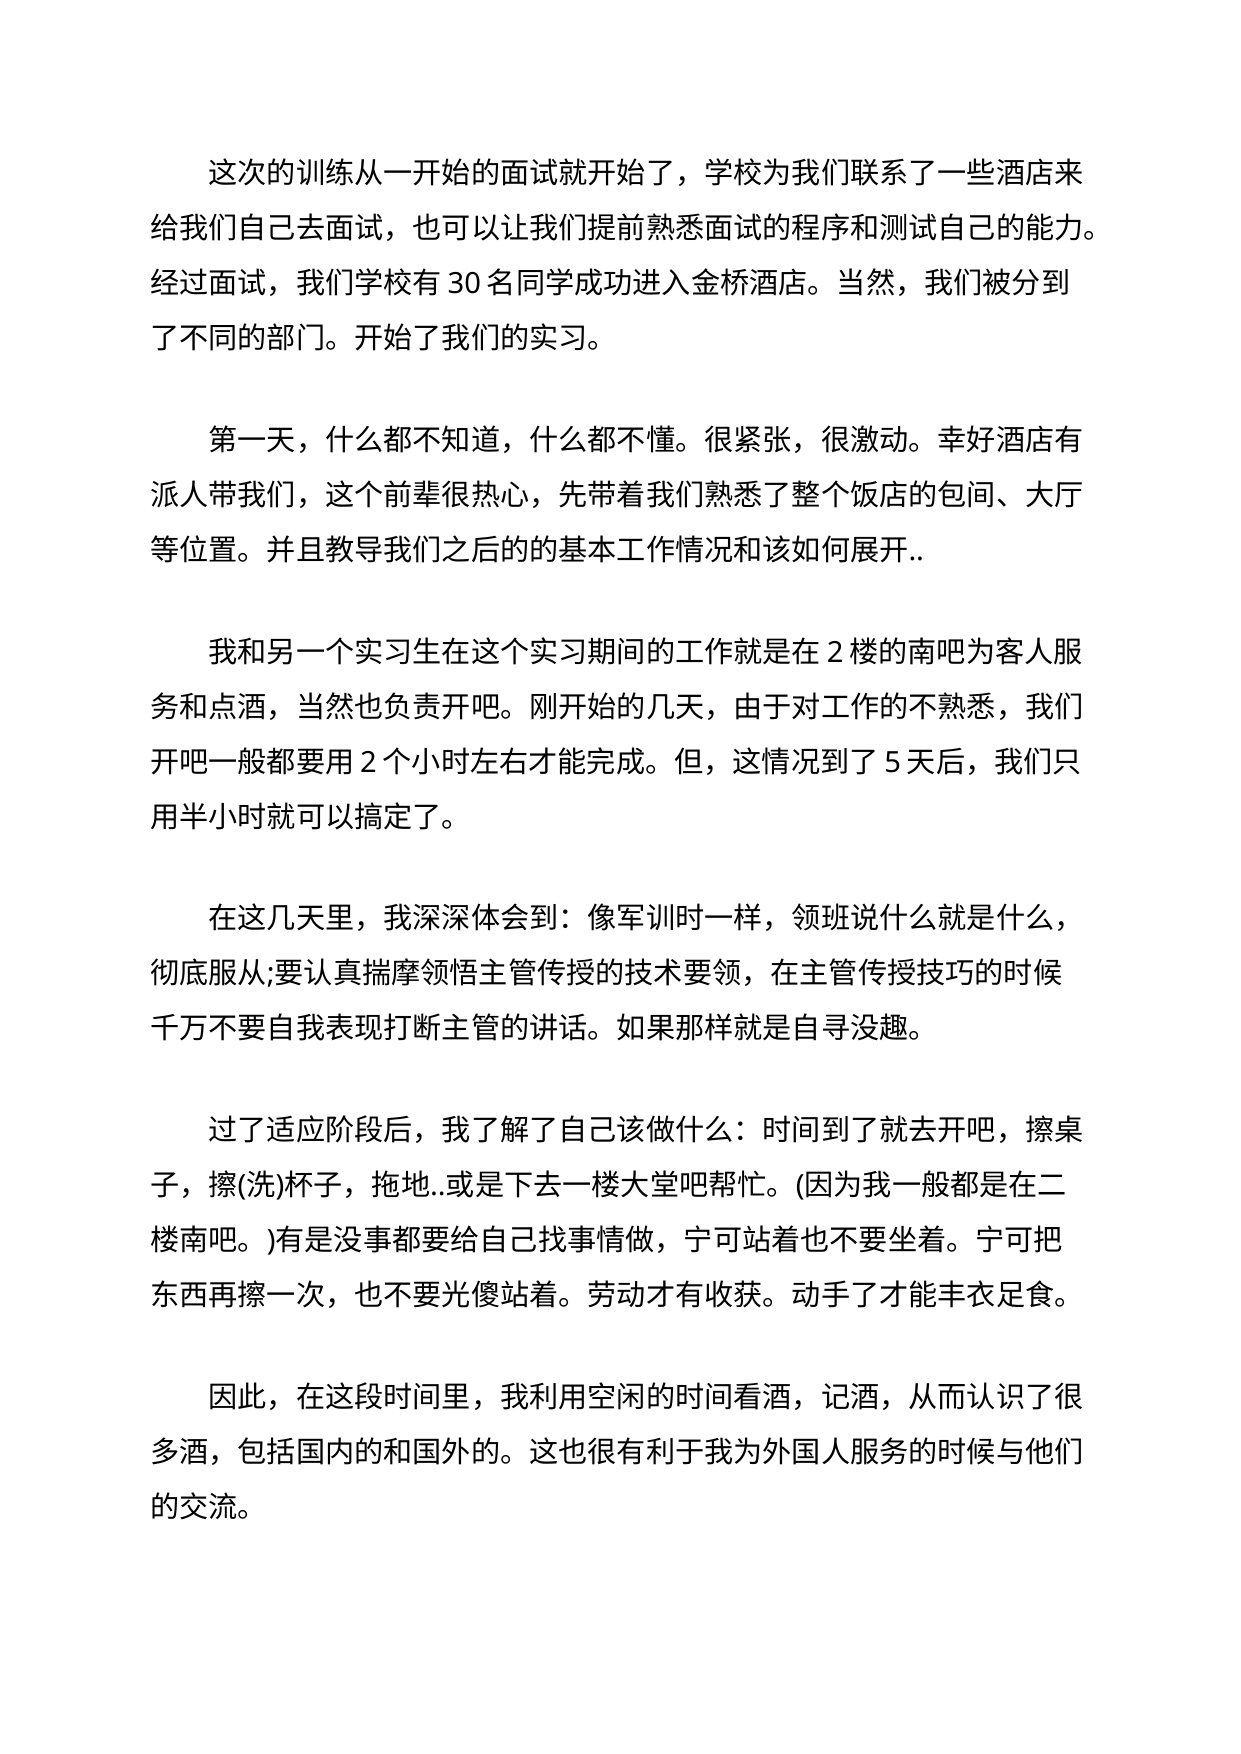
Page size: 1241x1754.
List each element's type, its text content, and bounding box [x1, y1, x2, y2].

text 这次的训练从一开始的面试就开始了，学校为我们联系了一些酒店来给我们自己去面试，也可以让我们提前熟悉面试的程序和测试自己的能力。经过面试，我们学校有30名同学成功进入金桥酒店。当然，我们被分到了不同的部门。开始了我们的实习。 [150, 150, 1090, 357]
text 在这几天里，我深深体会到：像军训时一样，领班说什么就是什么，彻底服从;要认真揣摩领悟主管传授的技术要领，在主管传授技巧的时候千万不要自我表现打断主管的讲话。如果那样就是自寻没趣。 [150, 895, 1090, 1047]
text 因此，在这段时间里，我利用空闲的时间看酒，记酒，从而认识了很多酒，包括国内的和国外的。这也很有利于我为外国人服务的时候与他们的交流。 [150, 1373, 1090, 1525]
text 第一天，什么都不知道，什么都不懂。很紧张，很激动。幸好酒店有派人带我们，这个前辈很热心，先带着我们熟悉了整个饭店的包间、大厅等位置。并且教导我们之后的的基本工作情况和该如何展开.. [150, 417, 1090, 569]
text 过了适应阶段后，我了解了自己该做什么：时间到了就去开吧，擦桌子，擦(洗)杯子，拖地..或是下去一楼大堂吧帮忙。(因为我一般都是在二楼南吧。)有是没事都要给自己找事情做，宁可站着也不要坐着。宁可把东西再擦一次，也不要光傻站着。劳动才有收获。动手了才能丰衣足食。 [150, 1107, 1090, 1314]
text 我和另一个实习生在这个实习期间的工作就是在2楼的南吧为客人服务和点酒，当然也负责开吧。刚开始的几天，由于对工作的不熟悉，我们开吧一般都要用2个小时左右才能完成。但，这情况到了5天后，我们只用半小时就可以搞定了。 [150, 628, 1090, 836]
